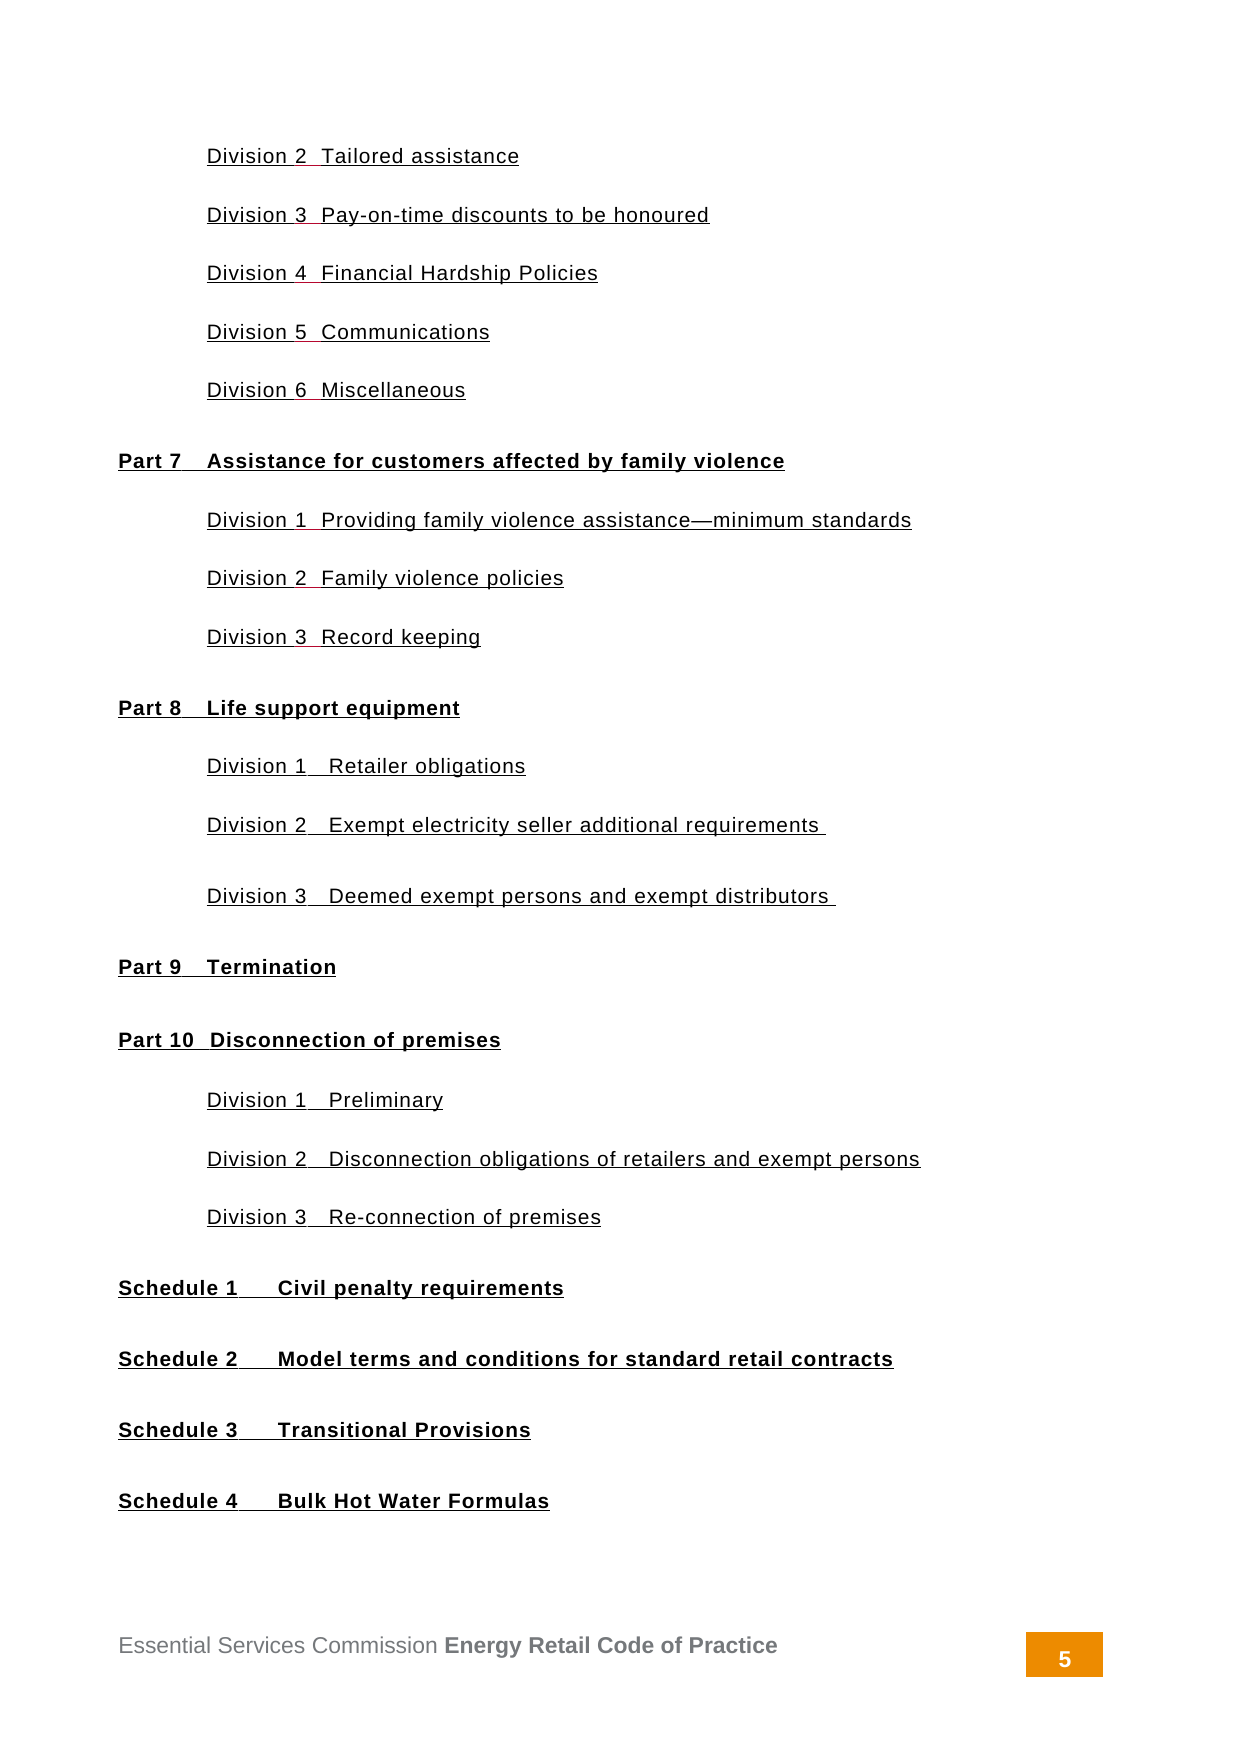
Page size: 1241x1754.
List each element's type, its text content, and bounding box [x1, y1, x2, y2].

text Division 3 Re-connection of premises [207, 1205, 1122, 1229]
text Division 6 Miscellaneous [207, 378, 1122, 402]
text Division 2 Exempt electricity seller additional requirements [207, 813, 1122, 837]
text Division 2 Tailored assistance [207, 144, 1122, 168]
text Division 2 Family violence policies [207, 566, 1122, 590]
text Part 7 Assistance for customers affected by family violence [118, 449, 1122, 473]
text Division 2 Disconnection obligations of retailers and exempt persons [207, 1146, 1122, 1170]
text Schedule 2 Model terms and conditions for standard retail contracts [118, 1347, 1122, 1371]
text Schedule 3 Transitional Provisions [118, 1418, 1122, 1442]
text Division 4 Financial Hardship Policies [207, 261, 1122, 285]
text Division 1 Providing family violence assistance—minimum standards [207, 508, 1122, 532]
text Part 8 Life support equipment [118, 696, 1122, 720]
text Division 3 Deemed exempt persons and exempt distributors [207, 884, 1122, 908]
text Schedule 1 Civil penalty requirements [118, 1276, 1122, 1300]
text Schedule 4 Bulk Hot Water Formulas [118, 1489, 1122, 1513]
text Division 3 Record keeping [207, 625, 1122, 649]
text Part 9 Termination [118, 955, 1122, 979]
text Division 5 Communications [207, 319, 1122, 343]
text Division 1 Retailer obligations [207, 754, 1122, 778]
text Division 1 Preliminary [207, 1088, 1122, 1112]
text Part 10 Disconnection of premises [118, 1026, 1122, 1052]
text Division 3 Pay-on-time discounts to be honoured [207, 202, 1122, 226]
